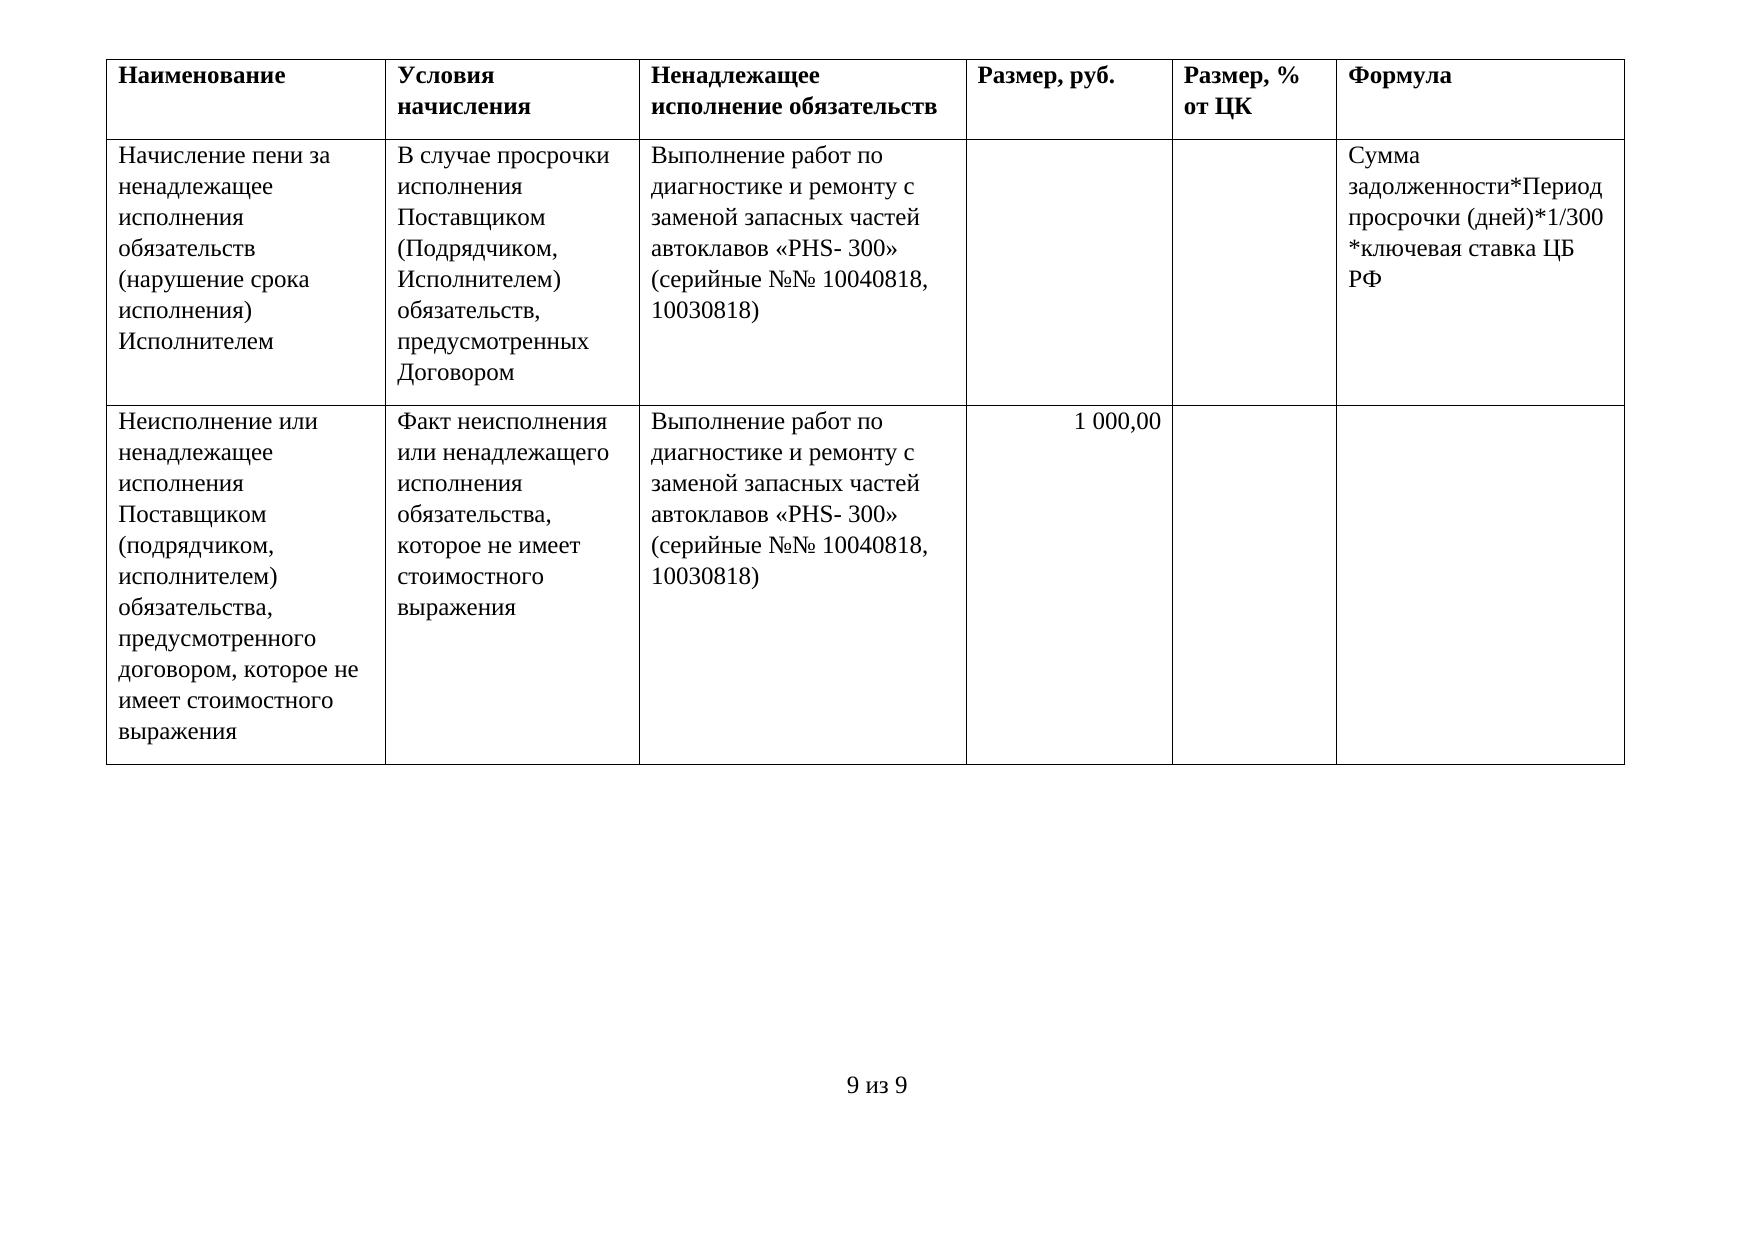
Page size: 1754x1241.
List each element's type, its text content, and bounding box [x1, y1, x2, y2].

table_cell Факт неисполнения или ненадлежащего исполнения обязательства, которое не имеет стоимостного выражения [386, 406, 639, 764]
table_header Формула [1337, 60, 1624, 139]
table_cell Неисполнение или ненадлежащее исполнения Поставщиком (подрядчиком, исполнителем) обязательства, предусмотренного договором, которое не имеет стоимостного выражения [107, 406, 385, 764]
table_cell [1173, 406, 1336, 764]
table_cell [1337, 140, 1624, 405]
table_cell В случае просрочки исполнения Поставщиком (Подрядчиком, Исполнителем) обязательств, предусмотренных Договором [386, 140, 639, 405]
table_header Размер, руб. [967, 60, 1172, 139]
table_cell Выполнение работ по диагностике и ремонту с заменой запасных частей автоклавов «PHS- 300» (серийные №№ 10040818, 10030818) [640, 140, 966, 405]
table_header Условия начисления [386, 60, 639, 139]
table_header Размер, % от ЦК [1173, 60, 1336, 139]
table_cell Начисление пени за ненадлежащее исполнения обязательств (нарушение срока исполнения) Исполнителем [107, 140, 385, 405]
table_cell [1337, 406, 1624, 764]
table_cell Выполнение работ по диагностике и ремонту с заменой запасных частей автоклавов «PHS- 300» (серийные №№ 10040818, 10030818) [640, 406, 966, 764]
table_header Наименование [107, 60, 385, 139]
table_cell 1 000,00 [967, 406, 1172, 764]
table_cell [967, 140, 1172, 405]
table_header Ненадлежащее исполнение обязательств [640, 60, 966, 139]
table_cell [1173, 140, 1336, 405]
